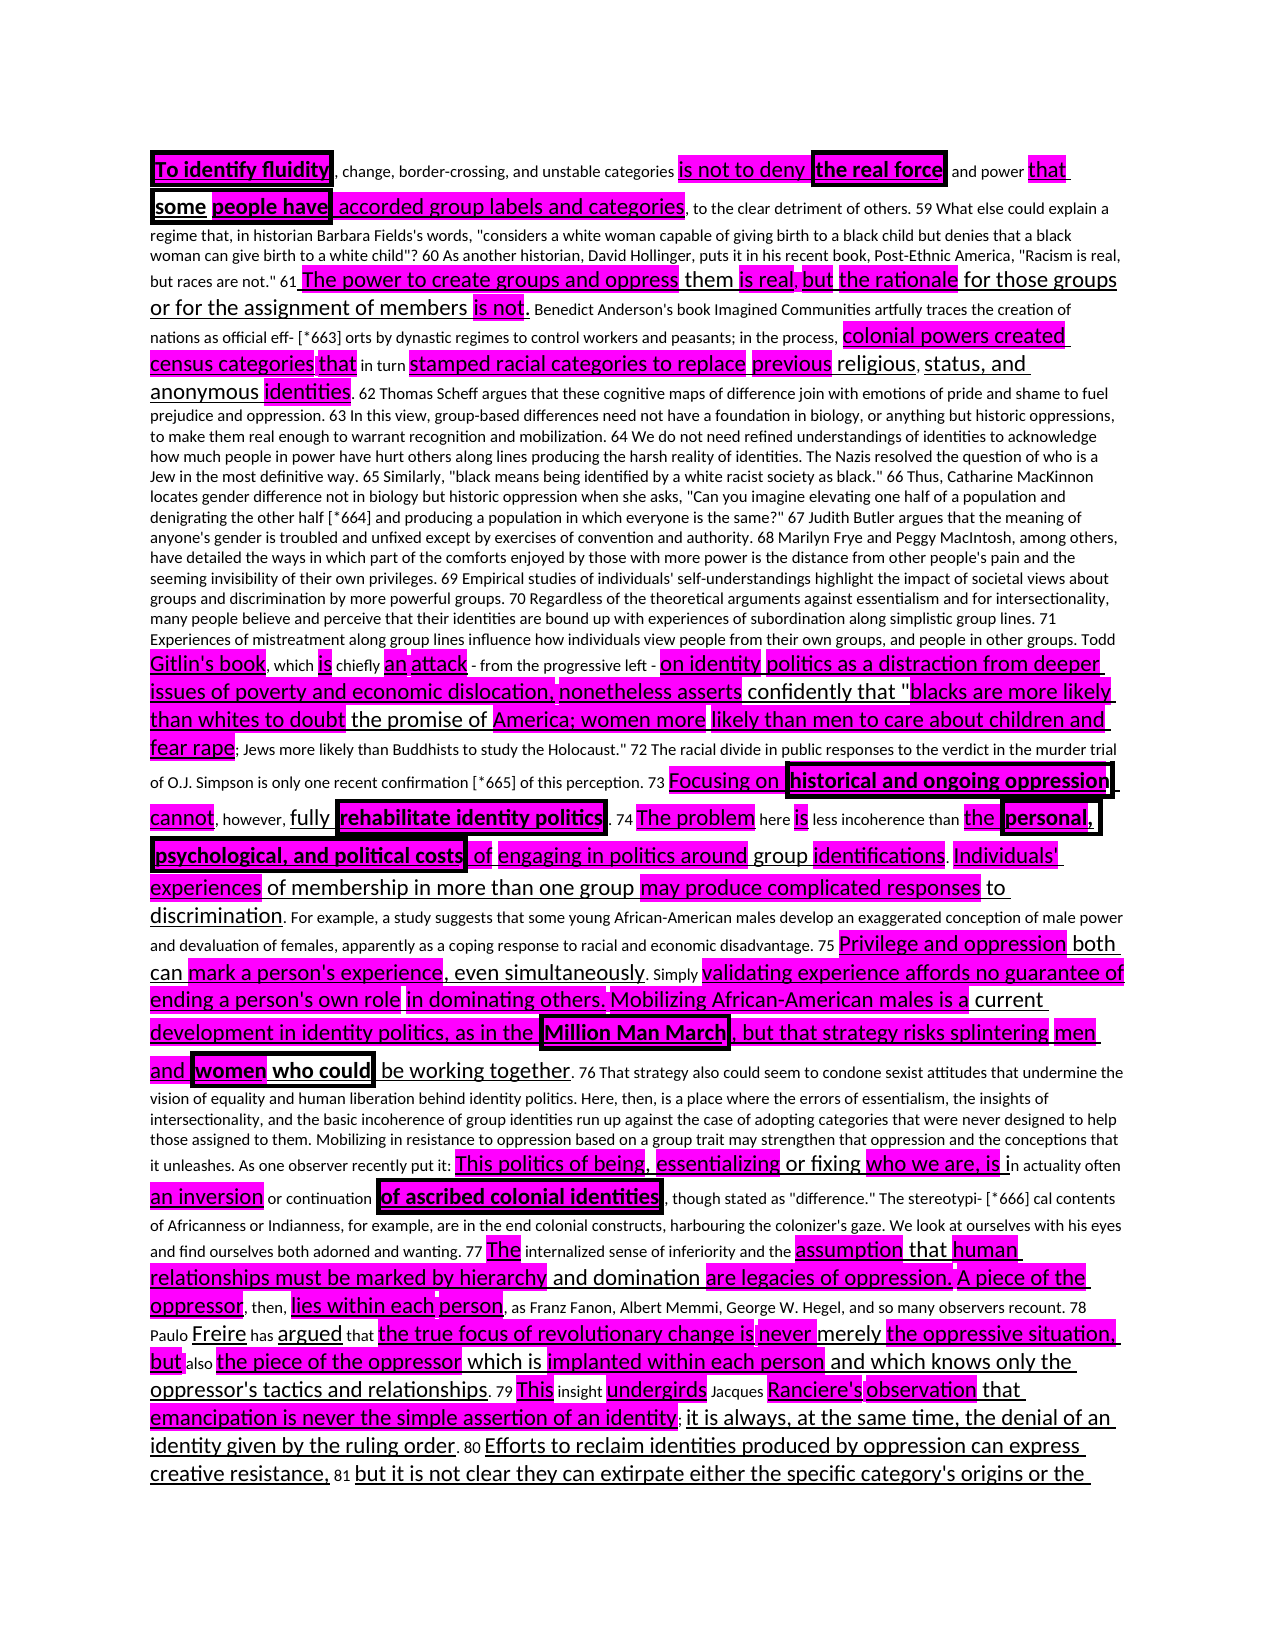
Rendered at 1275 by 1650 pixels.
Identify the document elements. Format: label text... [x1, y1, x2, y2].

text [150, 983, 1125, 1487]
